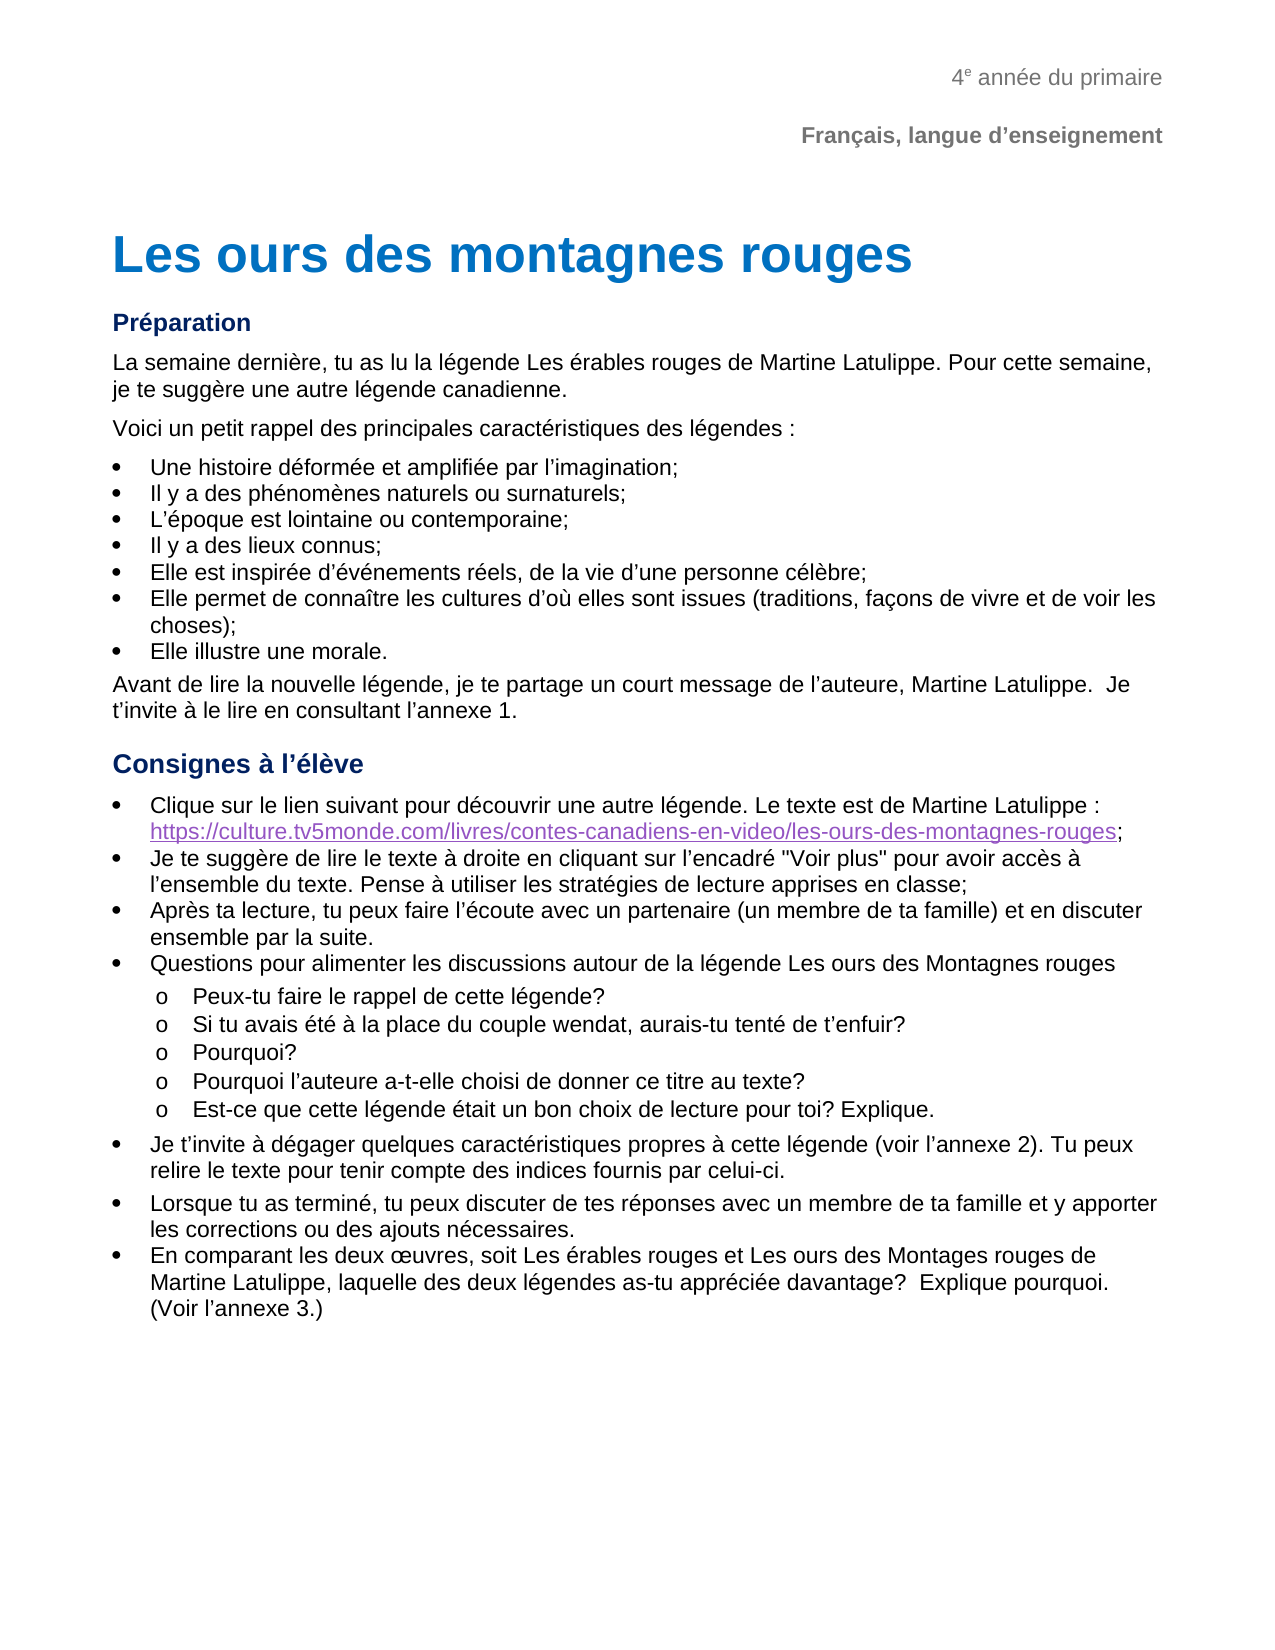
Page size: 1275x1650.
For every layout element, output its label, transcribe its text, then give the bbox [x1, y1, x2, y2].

text Questions pour alimenter les discussions autour de la légende Les ours des Montagnes rouges [112, 950, 1162, 976]
text Elle permet de connaître les cultures d’où elles sont issues (traditions, façons de vivre et de voir les choses); [112, 585, 1162, 638]
text En comparant les deux œuvres, soit Les érables rouges et Les ours des Montages rouges de Martine Latulippe, laquelle des deux légendes as-tu appréciée davantage? Explique pourquoi. (Voir l’annexe 3.) [112, 1242, 1162, 1321]
text La semaine dernière, tu as lu la légende Les érables rouges de Martine Latulippe. Pour cette semaine, je te suggère une autre légende canadienne. [112, 349, 1162, 402]
text Il y a des phénomènes naturels ou surnaturels; [112, 480, 1162, 506]
text Après ta lecture, tu peux faire l’écoute avec un partenaire (un membre de ta famille) et en discuter ensemble par la suite. [112, 897, 1162, 950]
text Les ours des montagnes rouges [112, 223, 1162, 283]
text Une histoire déformée et amplifiée par l’imagination; [112, 453, 1162, 480]
text Consignes à l’élève [112, 748, 1162, 779]
text Français, langue d’enseignement [112, 122, 1162, 148]
text Clique sur le lien suivant pour découvrir une autre légende. Le texte est de Martine Latulippe : https://culture.tv5monde.com/livres/contes-canadiens-en-video/les-ours-des-montagnes-rouges; [112, 792, 1162, 845]
text Pourquoi l’auteure a-t-elle choisi de donner ce titre au texte? [155, 1068, 1162, 1096]
text Voici un petit rappel des principales caractéristiques des légendes : [112, 414, 1162, 441]
text Avant de lire la nouvelle légende, je te partage un court message de l’auteure, Martine Latulippe. Je t’invite à le lire en consultant l’annexe 1. [112, 671, 1162, 723]
text Préparation [112, 308, 1162, 337]
text Elle est inspirée d’événements réels, de la vie d’une personne célèbre; [112, 559, 1162, 585]
text Elle illustre une morale. [112, 638, 1162, 664]
text L’époque est lointaine ou contemporaine; [112, 506, 1162, 532]
text Est-ce que cette légende était un bon choix de lecture pour toi? Explique. [155, 1096, 1162, 1124]
text Je te suggère de lire le texte à droite en cliquant sur l’encadré "Voir plus" pour avoir accès à l’ensemble du texte. Pense à utiliser les stratégies de lecture apprises en classe; [112, 845, 1162, 897]
list Je t’invite à dégager quelques caractéristiques propres à cette légende (voir l’annexe 2). Tu peux relire le texte pour tenir compte des indices fournis par celui-ci. [112, 1131, 1162, 1183]
text Si tu avais été à la place du couple wendat, aurais-tu tenté de t’enfuir? [155, 1011, 1162, 1039]
text Peux-tu faire le rappel de cette légende? [155, 983, 1162, 1011]
text Lorsque tu as terminé, tu peux discuter de tes réponses avec un membre de ta famille et y apporter les corrections ou des ajouts nécessaires. [112, 1189, 1162, 1242]
text Il y a des lieux connus; [112, 532, 1162, 559]
text Pourquoi? [155, 1039, 1162, 1068]
